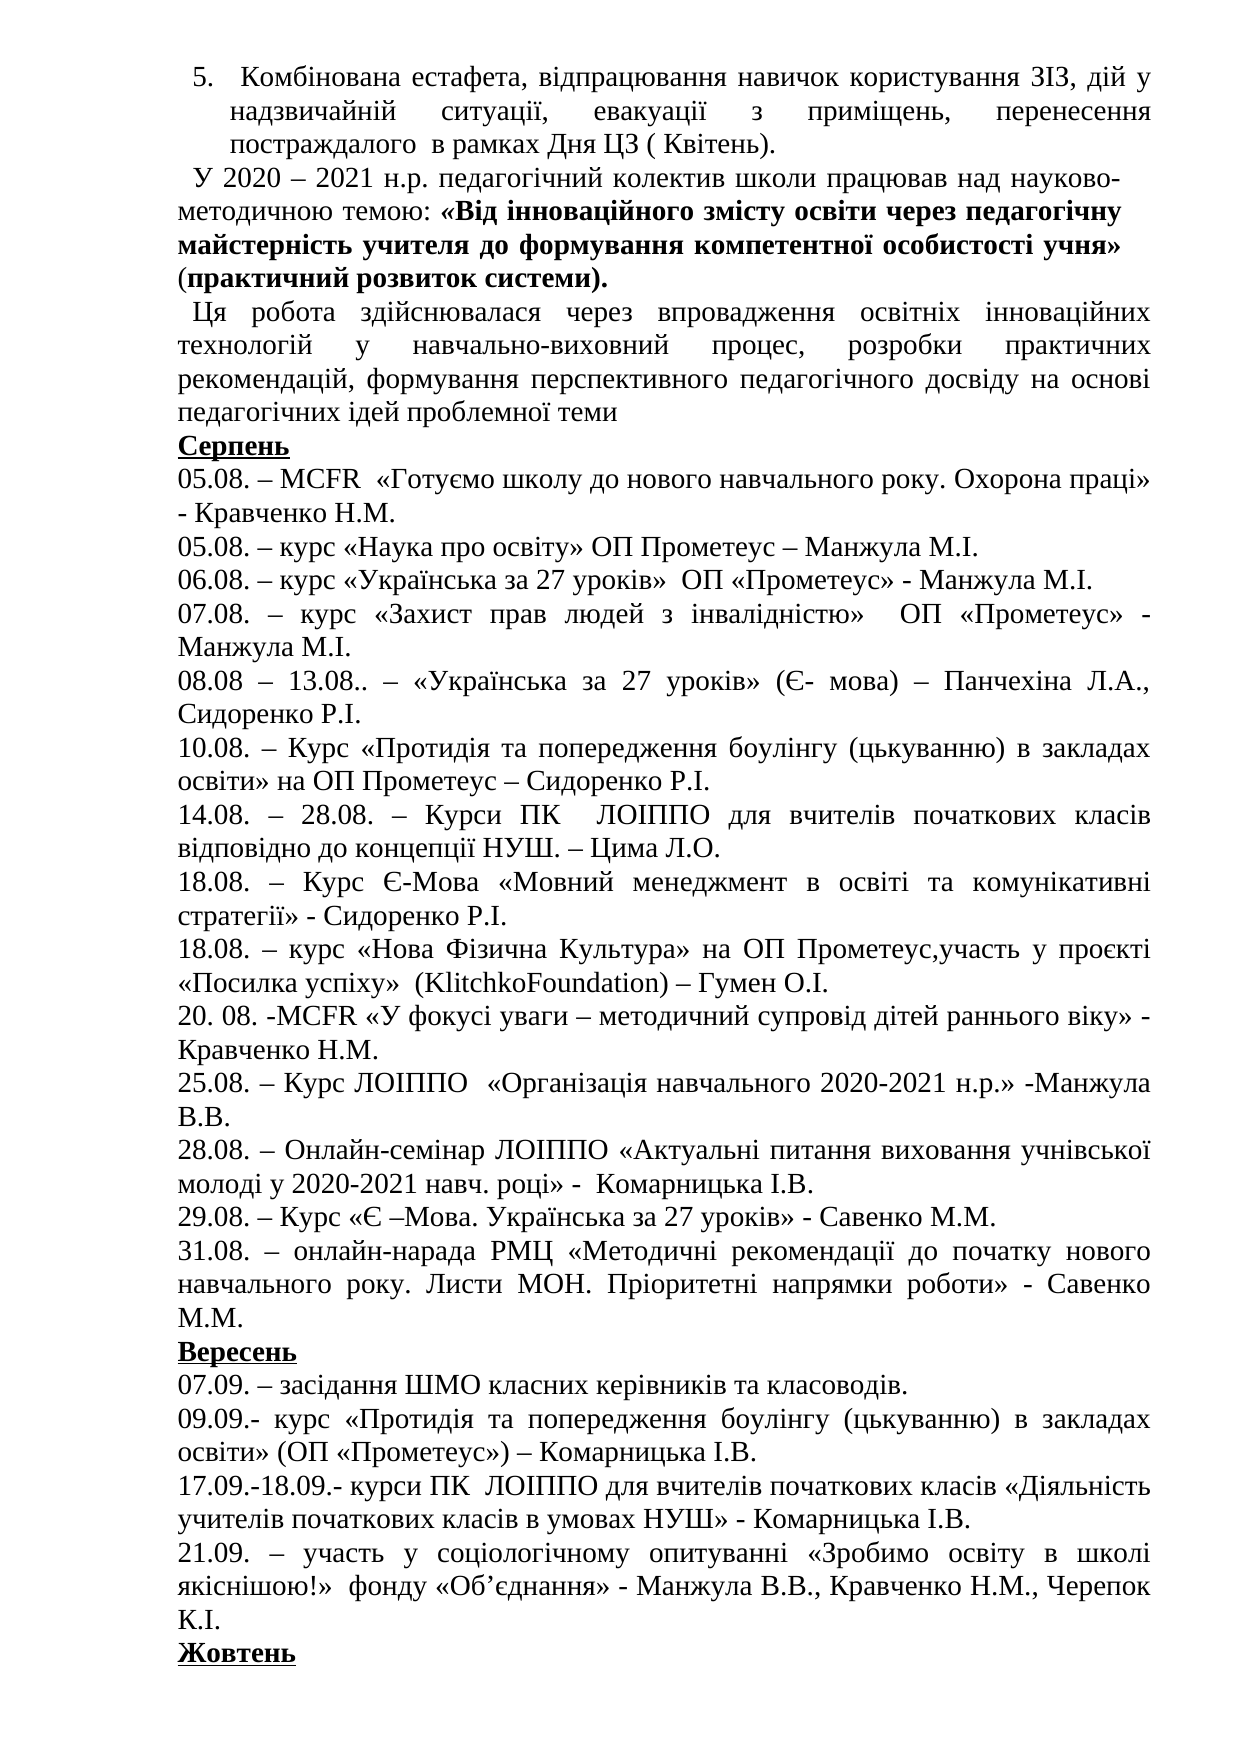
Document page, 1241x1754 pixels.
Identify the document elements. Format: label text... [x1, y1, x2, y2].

text 07.08. – курс «Захист прав людей з інвалідністю» ОП «Прометеус» - Манжула М.І. [177, 596, 1152, 663]
text 17.09.-18.09.- курси ПК ЛОІППО для вчителів початкових класів «Діяльність учителів початкових класів в умовах НУШ» - Комарницька І.В. [177, 1468, 1152, 1535]
text 09.09.- курс «Протидія та попередження боулінгу (цькуванню) в закладах освіти» (ОП «Прометеус») – Комарницька І.В. [177, 1401, 1152, 1468]
text 29.08. – Курс «Є –Мова. Українська за 27 уроків» - Савенко М.М. [177, 1199, 1152, 1233]
text Ця робота здійснювалася через впровадження освітніх інноваційних технологій у навчально-виховний процес, розробки практичних рекомендацій, формування перспективного педагогічного досвіду на основі педагогічних ідей проблемної теми [177, 294, 1152, 428]
text Вересень [177, 1334, 1152, 1367]
text 05.08. – MCFR «Готуємо школу до нового навчального року. Охорона праці» - Кравченко Н.М. [177, 462, 1152, 529]
text 05.08. – курс «Наука про освіту» ОП Прометеус – Манжула М.І. [177, 529, 1152, 562]
text Жовтень [177, 1636, 1152, 1669]
text 18.08. – Курс Є-Мова «Мовний менеджмент в освіті та комунікативні стратегії» - Сидоренко Р.І. [177, 864, 1152, 931]
text Серпень [177, 428, 1152, 462]
text 07.09. – засідання ШМО класних керівників та класоводів. [177, 1367, 1152, 1401]
text 20. 08. -MCFR «У фокусі уваги – методичний супровід дітей раннього віку» - Кравченко Н.М. [177, 998, 1152, 1065]
list Комбінована естафета, відпрацювання навичок користування ЗІЗ, дій у надзвичайній ситуації, евакуації з приміщень, перенесення постраждалого в рамках Дня ЦЗ ( Квітень). [192, 59, 1152, 160]
text 21.09. – участь у соціологічному опитуванні «Зробимо освіту в школі якіснішою!» фонду «Об’єднання» - Манжула В.В., Кравченко Н.М., Черепок К.І. [177, 1535, 1152, 1636]
text 28.08. – Онлайн-семінар ЛОІППО «Актуальні питання виховання учнівської молоді у 2020-2021 навч. році» - Комарницька І.В. [177, 1132, 1152, 1199]
text 06.08. – курс «Українська за 27 уроків» ОП «Прометеус» - Манжула М.І. [177, 562, 1152, 596]
text 14.08. – 28.08. – Курси ПК ЛОІППО для вчителів початкових класів відповідно до концепції НУШ. – Цима Л.О. [177, 797, 1152, 864]
text 25.08. – Курс ЛОІППО «Організація навчального 2020-2021 н.р.» -Манжула В.В. [177, 1065, 1152, 1132]
text У 2020 – 2021 н.р. педагогічний колектив школи працював над науково-методичною темою: «Від інноваційного змісту освіти через педагогічну майстерність учителя до формування компетентної особистості учня» (практичний розвиток системи). [177, 160, 1122, 294]
text 31.08. – онлайн-нарада РМЦ «Методичні рекомендації до початку нового навчального року. Листи МОН. Пріоритетні напрямки роботи» - Савенко М.М. [177, 1233, 1152, 1334]
text 08.08 – 13.08.. – «Українська за 27 уроків» (Є- мова) – Панчехіна Л.А., Сидоренко Р.І. [177, 663, 1152, 730]
text 10.08. – Курс «Протидія та попередження боулінгу (цькуванню) в закладах освіти» на ОП Прометеус – Сидоренко Р.І. [177, 730, 1152, 797]
text 18.08. – курс «Нова Фізична Культура» на ОП Прометеус,участь у проєкті «Посилка успіху» (KlitchkoFoundation) – Гумен О.І. [177, 931, 1152, 998]
